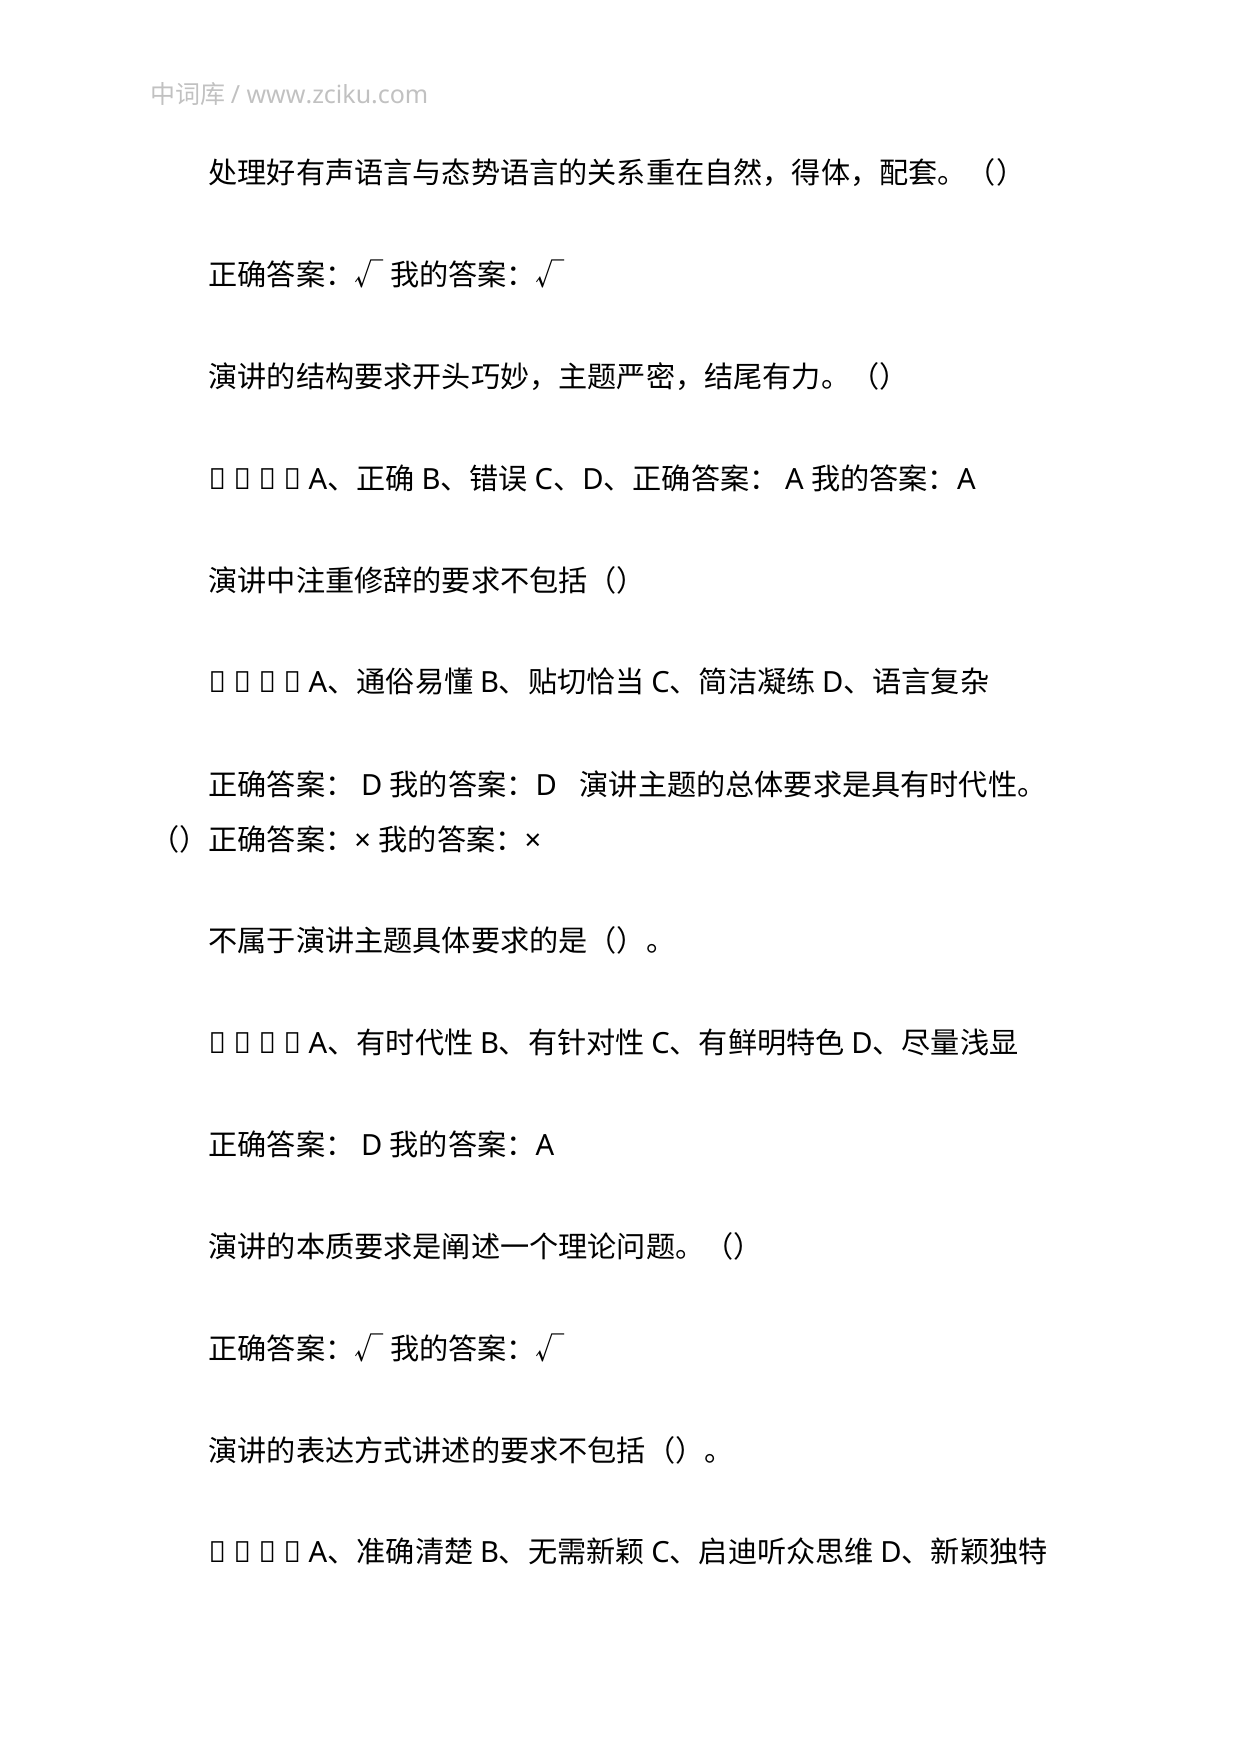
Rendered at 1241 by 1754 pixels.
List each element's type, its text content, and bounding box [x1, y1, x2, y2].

text 演讲的本质要求是阐述一个理论问题。（） [150, 1224, 1090, 1266]
text 不属于演讲主题具体要求的是（）。 [150, 918, 1090, 960]
text 正确答案： D 我的答案：A [150, 1122, 1090, 1164]
text     A、通俗易懂 B、贴切恰当 C、简洁凝练 D、语言复杂 [150, 659, 1090, 701]
text 处理好有声语言与态势语言的关系重在自然，得体，配套。（） [150, 150, 1090, 192]
text 正确答案：√ 我的答案：√ [150, 252, 1090, 294]
text     A、有时代性 B、有针对性 C、有鲜明特色 D、尽量浅显 [150, 1020, 1090, 1062]
text 正确答案：√ 我的答案：√ [150, 1326, 1090, 1368]
text 演讲的表达方式讲述的要求不包括（）。 [150, 1427, 1090, 1469]
text 演讲中注重修辞的要求不包括（） [150, 557, 1090, 599]
text     A、正确 B、错误 C、D、正确答案： A 我的答案：A [150, 455, 1090, 498]
text 正确答案： D 我的答案：D 演讲主题的总体要求是具有时代性。（）正确答案：× 我的答案：× [150, 761, 1090, 858]
text     A、准确清楚 B、无需新颖 C、启迪听众思维 D、新颖独特 [150, 1529, 1090, 1571]
text 演讲的结构要求开头巧妙，主题严密，结尾有力。（） [150, 353, 1090, 396]
